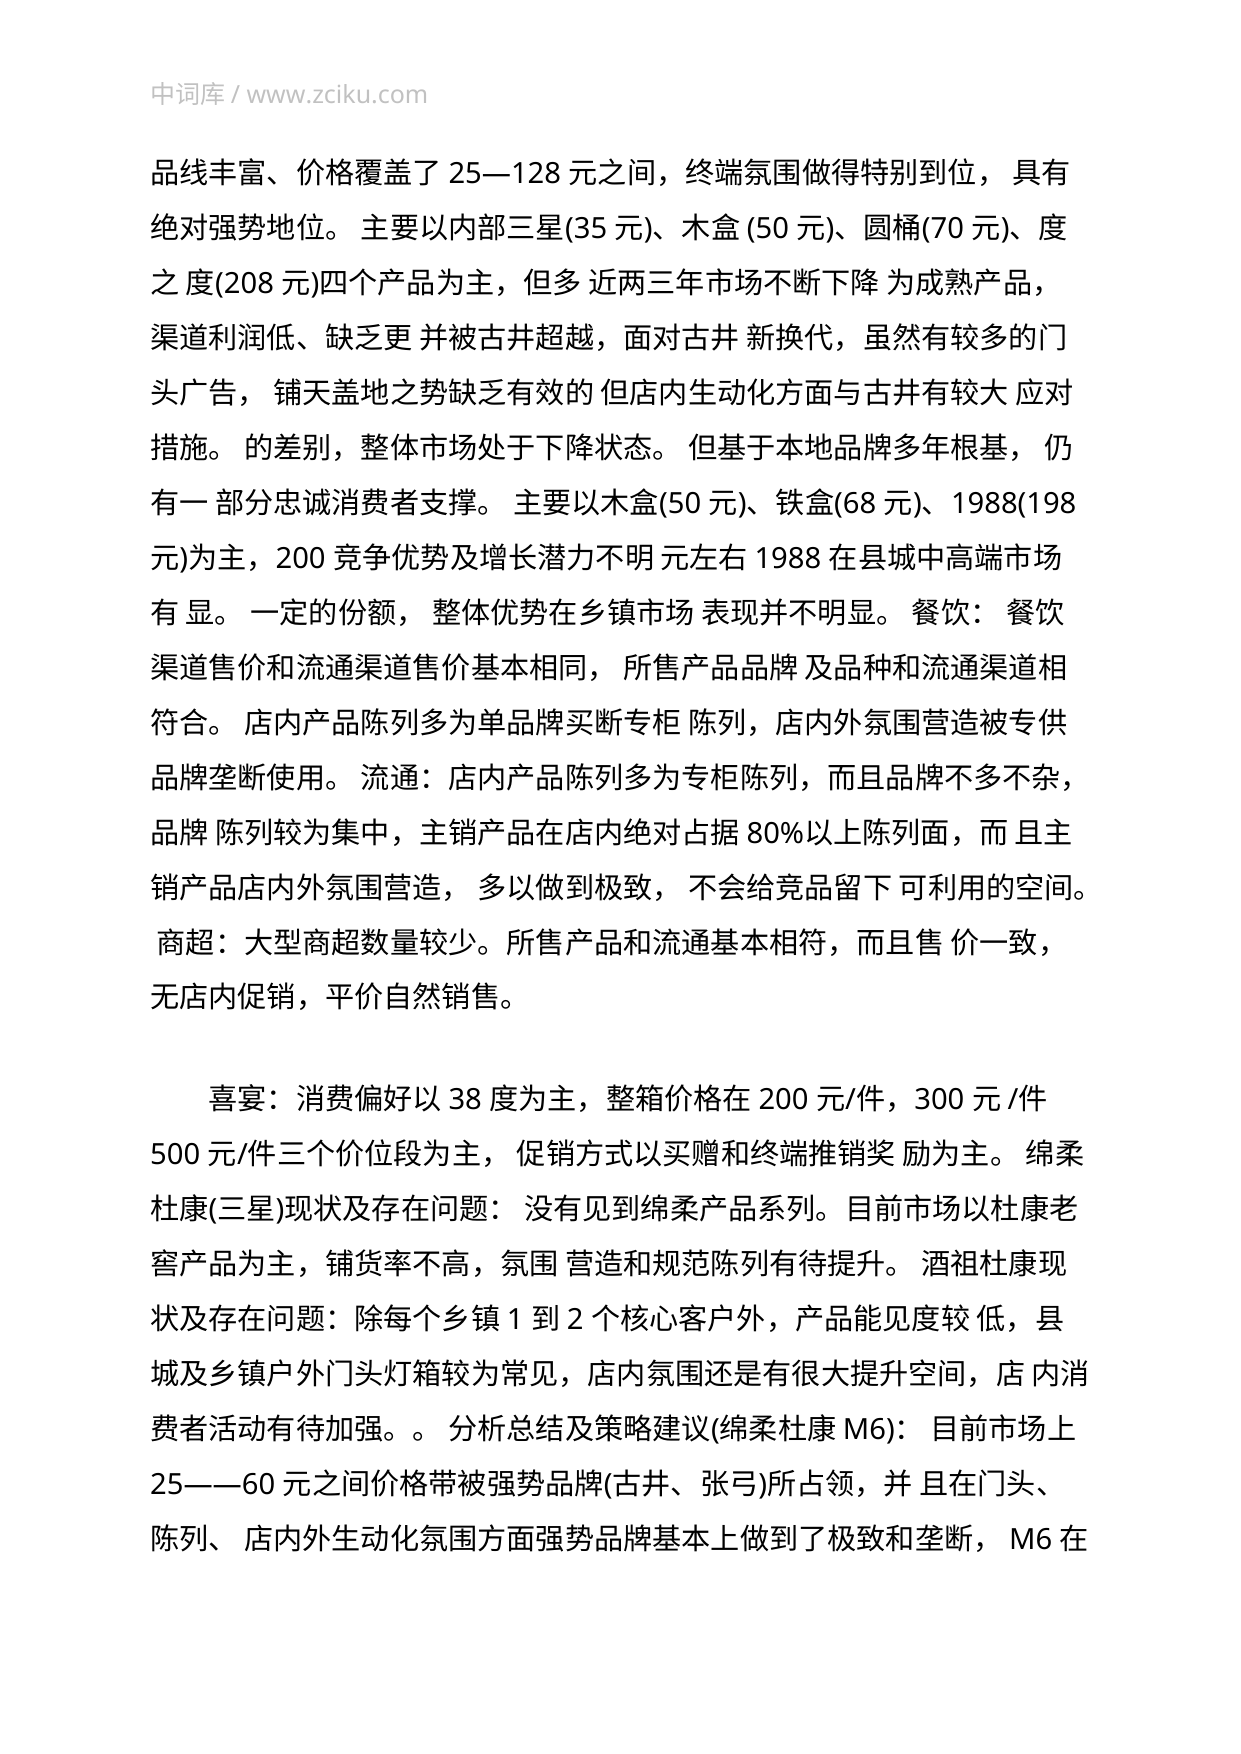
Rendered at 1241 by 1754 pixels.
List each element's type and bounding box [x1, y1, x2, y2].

text [150, 150, 1090, 1016]
text [150, 1076, 1090, 1558]
